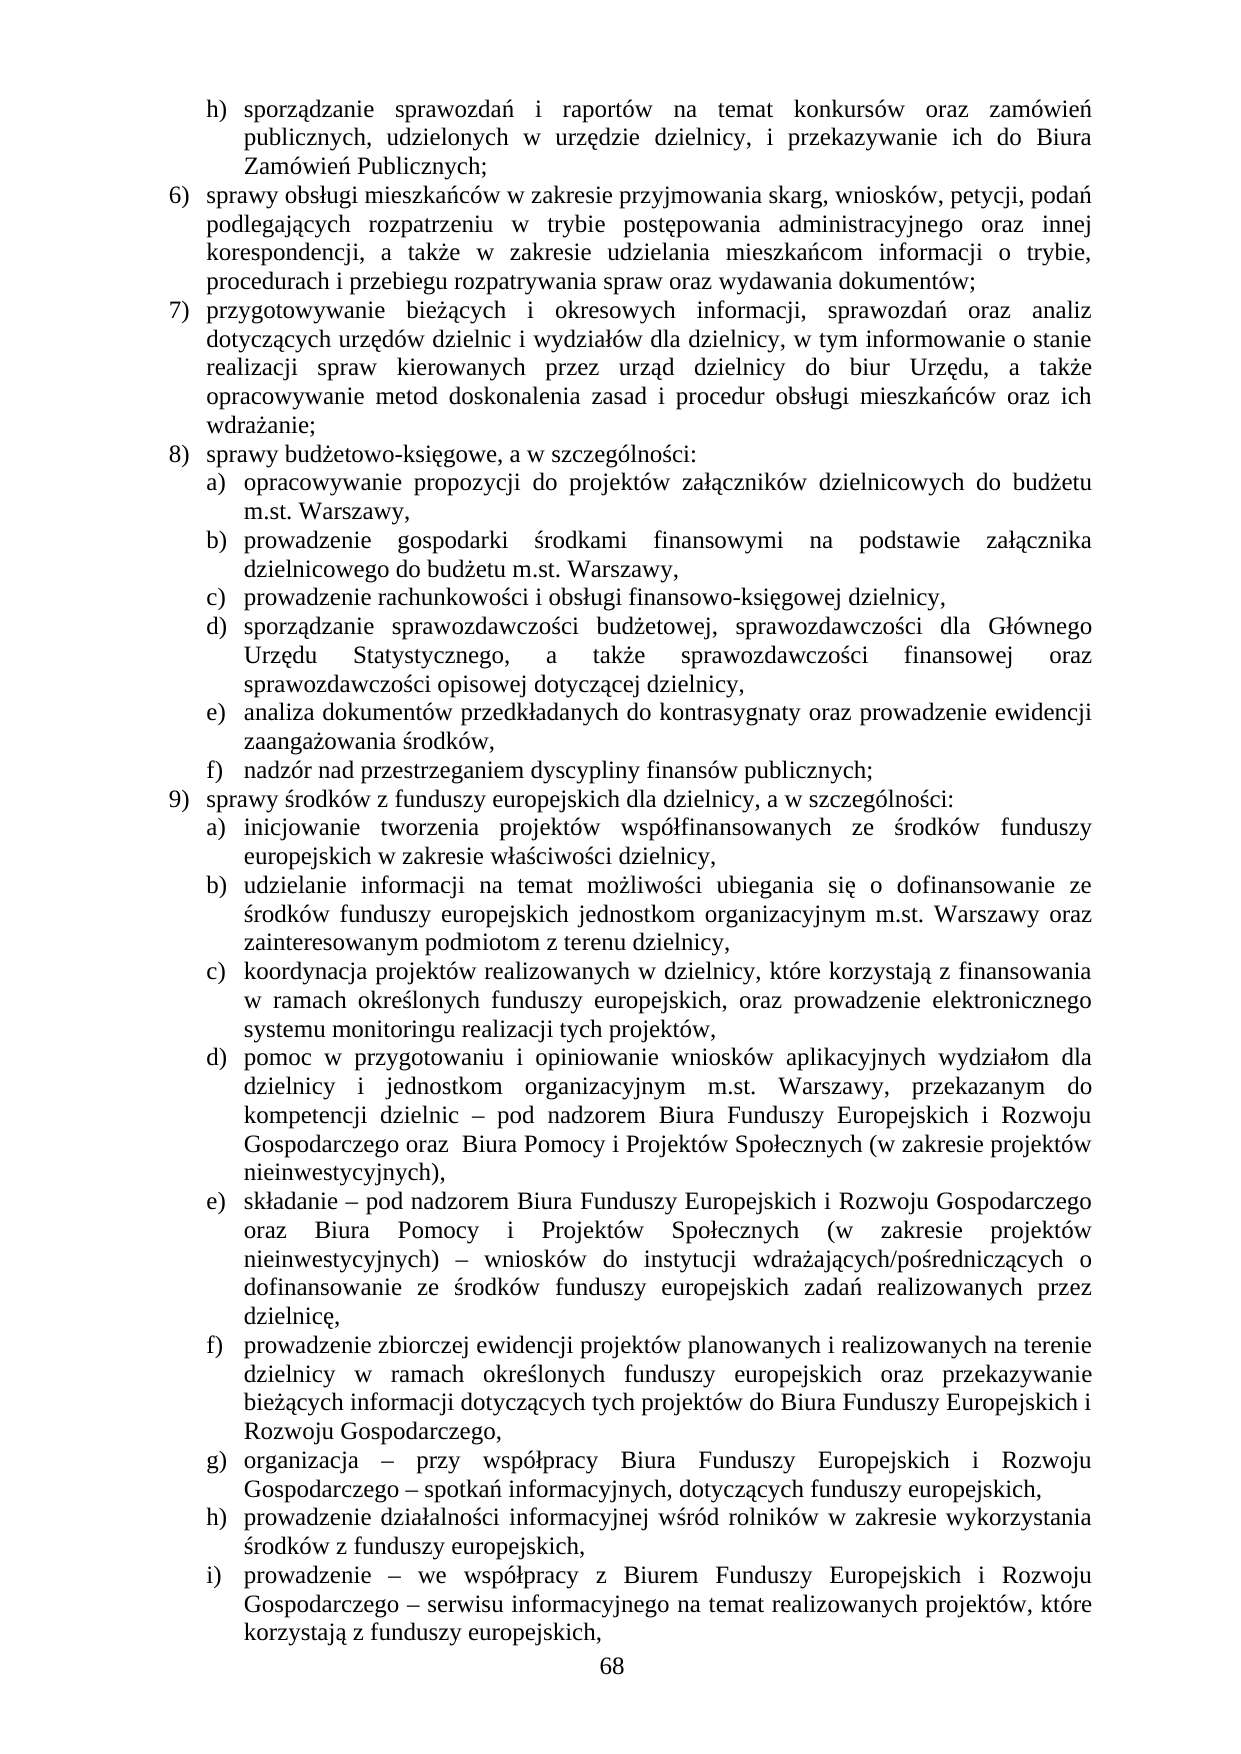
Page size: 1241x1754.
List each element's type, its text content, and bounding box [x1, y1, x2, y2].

list udzielanie informacji na temat możliwości ubiegania się o dofinansowanie ze środków funduszy europejskich jednostkom organizacyjnym m.st. Warszawy oraz zainteresowanym podmiotom z terenu dzielnicy, [206, 870, 1092, 956]
list organizacja – przy współpracy Biura Funduszy Europejskich i Rozwoju Gospodarczego – spotkań informacyjnych, dotyczących funduszy europejskich, [206, 1445, 1092, 1502]
list prowadzenie zbiorczej ewidencji projektów planowanych i realizowanych na terenie dzielnicy w ramach określonych funduszy europejskich oraz przekazywanie bieżących informacji dotyczących tych projektów do Biura Funduszy Europejskich i Rozwoju Gospodarczego, [206, 1330, 1092, 1445]
list sporządzanie sprawozdawczości budżetowej, sprawozdawczości dla Głównego Urzędu Statystycznego, a także sprawozdawczości finansowej oraz sprawozdawczości opisowej dotyczącej dzielnicy, [206, 611, 1092, 697]
list sprawy obsługi mieszkańców w zakresie przyjmowania skarg, wniosków, petycji, podań podlegających rozpatrzeniu w trybie postępowania administracyjnego oraz innej korespondencji, a także w zakresie udzielania mieszkańcom informacji o trybie, procedurach i przebiegu rozpatrywania spraw oraz wydawania dokumentów; [169, 180, 1092, 295]
list pomoc w przygotowaniu i opiniowanie wniosków aplikacyjnych wydziałom dla dzielnicy i jednostkom organizacyjnym m.st. Warszawy, przekazanym do kompetencji dzielnic – pod nadzorem Biura Funduszy Europejskich i Rozwoju Gospodarczego oraz Biura Pomocy i Projektów Społecznych (w zakresie projektów nieinwestycyjnych), [206, 1042, 1092, 1186]
list sprawy budżetowo-księgowe, a w szczególności: [169, 439, 1092, 467]
list sporządzanie sprawozdań i raportów na temat konkursów oraz zamówień publicznych, udzielonych w urzędzie dzielnicy, i przekazywanie ich do Biura Zamówień Publicznych; [206, 94, 1092, 180]
list prowadzenie gospodarki środkami finansowymi na podstawie załącznika dzielnicowego do budżetu m.st. Warszawy, [206, 525, 1092, 582]
list nadzór nad przestrzeganiem dyscypliny finansów publicznych; [206, 755, 1092, 784]
list opracowywanie propozycji do projektów załączników dzielnicowych do budżetu m.st. Warszawy, [206, 467, 1092, 525]
list przygotowywanie bieżących i okresowych informacji, sprawozdań oraz analiz dotyczących urzędów dzielnic i wydziałów dla dzielnicy, w tym informowanie o stanie realizacji spraw kierowanych przez urząd dzielnicy do biur Urzędu, a także opracowywanie metod doskonalenia zasad i procedur obsługi mieszkańców oraz ich wdrażanie; [169, 295, 1092, 439]
list analiza dokumentów przedkładanych do kontrasygnaty oraz prowadzenie ewidencji zaangażowania środków, [206, 697, 1092, 755]
list prowadzenie rachunkowości i obsługi finansowo-księgowej dzielnicy, [206, 582, 1092, 611]
list składanie – pod nadzorem Biura Funduszy Europejskich i Rozwoju Gospodarczego oraz Biura Pomocy i Projektów Społecznych (w zakresie projektów nieinwestycyjnych) – wniosków do instytucji wdrażających/pośredniczących o dofinansowanie ze środków funduszy europejskich zadań realizowanych przez dzielnicę, [206, 1186, 1092, 1330]
list koordynacja projektów realizowanych w dzielnicy, które korzystają z finansowania w ramach określonych funduszy europejskich, oraz prowadzenie elektronicznego systemu monitoringu realizacji tych projektów, [206, 956, 1092, 1042]
list inicjowanie tworzenia projektów współfinansowanych ze środków funduszy europejskich w zakresie właściwości dzielnicy, [206, 812, 1092, 870]
list prowadzenie – we współpracy z Biurem Funduszy Europejskich i Rozwoju Gospodarczego – serwisu informacyjnego na temat realizowanych projektów, które korzystają z funduszy europejskich, [206, 1560, 1092, 1646]
list prowadzenie działalności informacyjnej wśród rolników w zakresie wykorzystania środków z funduszy europejskich, [206, 1502, 1092, 1560]
list sprawy środków z funduszy europejskich dla dzielnicy, a w szczególności: [169, 784, 1092, 812]
